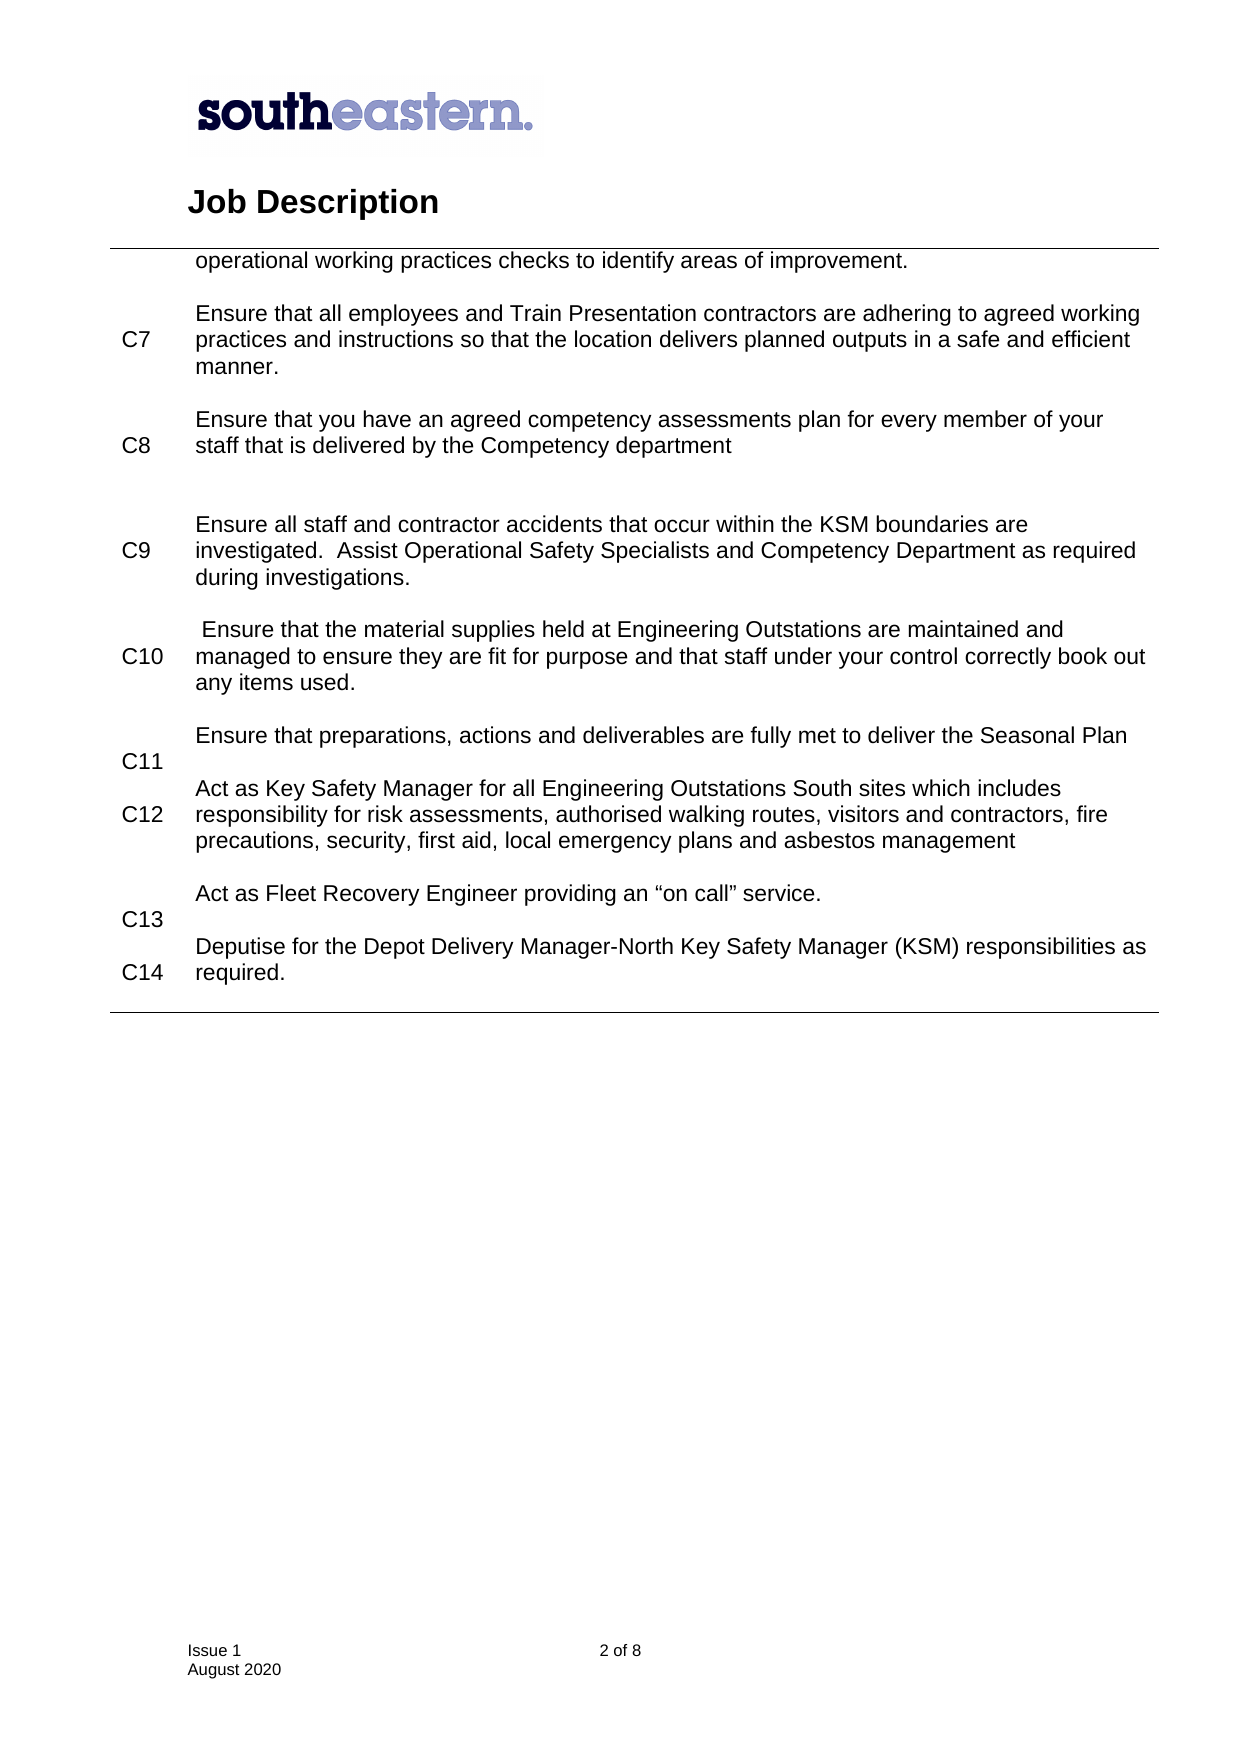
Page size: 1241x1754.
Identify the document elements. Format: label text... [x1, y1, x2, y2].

picture [187, 75, 544, 157]
table_cell C1 C2 C3 C4 C5 C6 C7 C8 C9 C10 C11 C12 C13 C14 [110, 249, 184, 1012]
